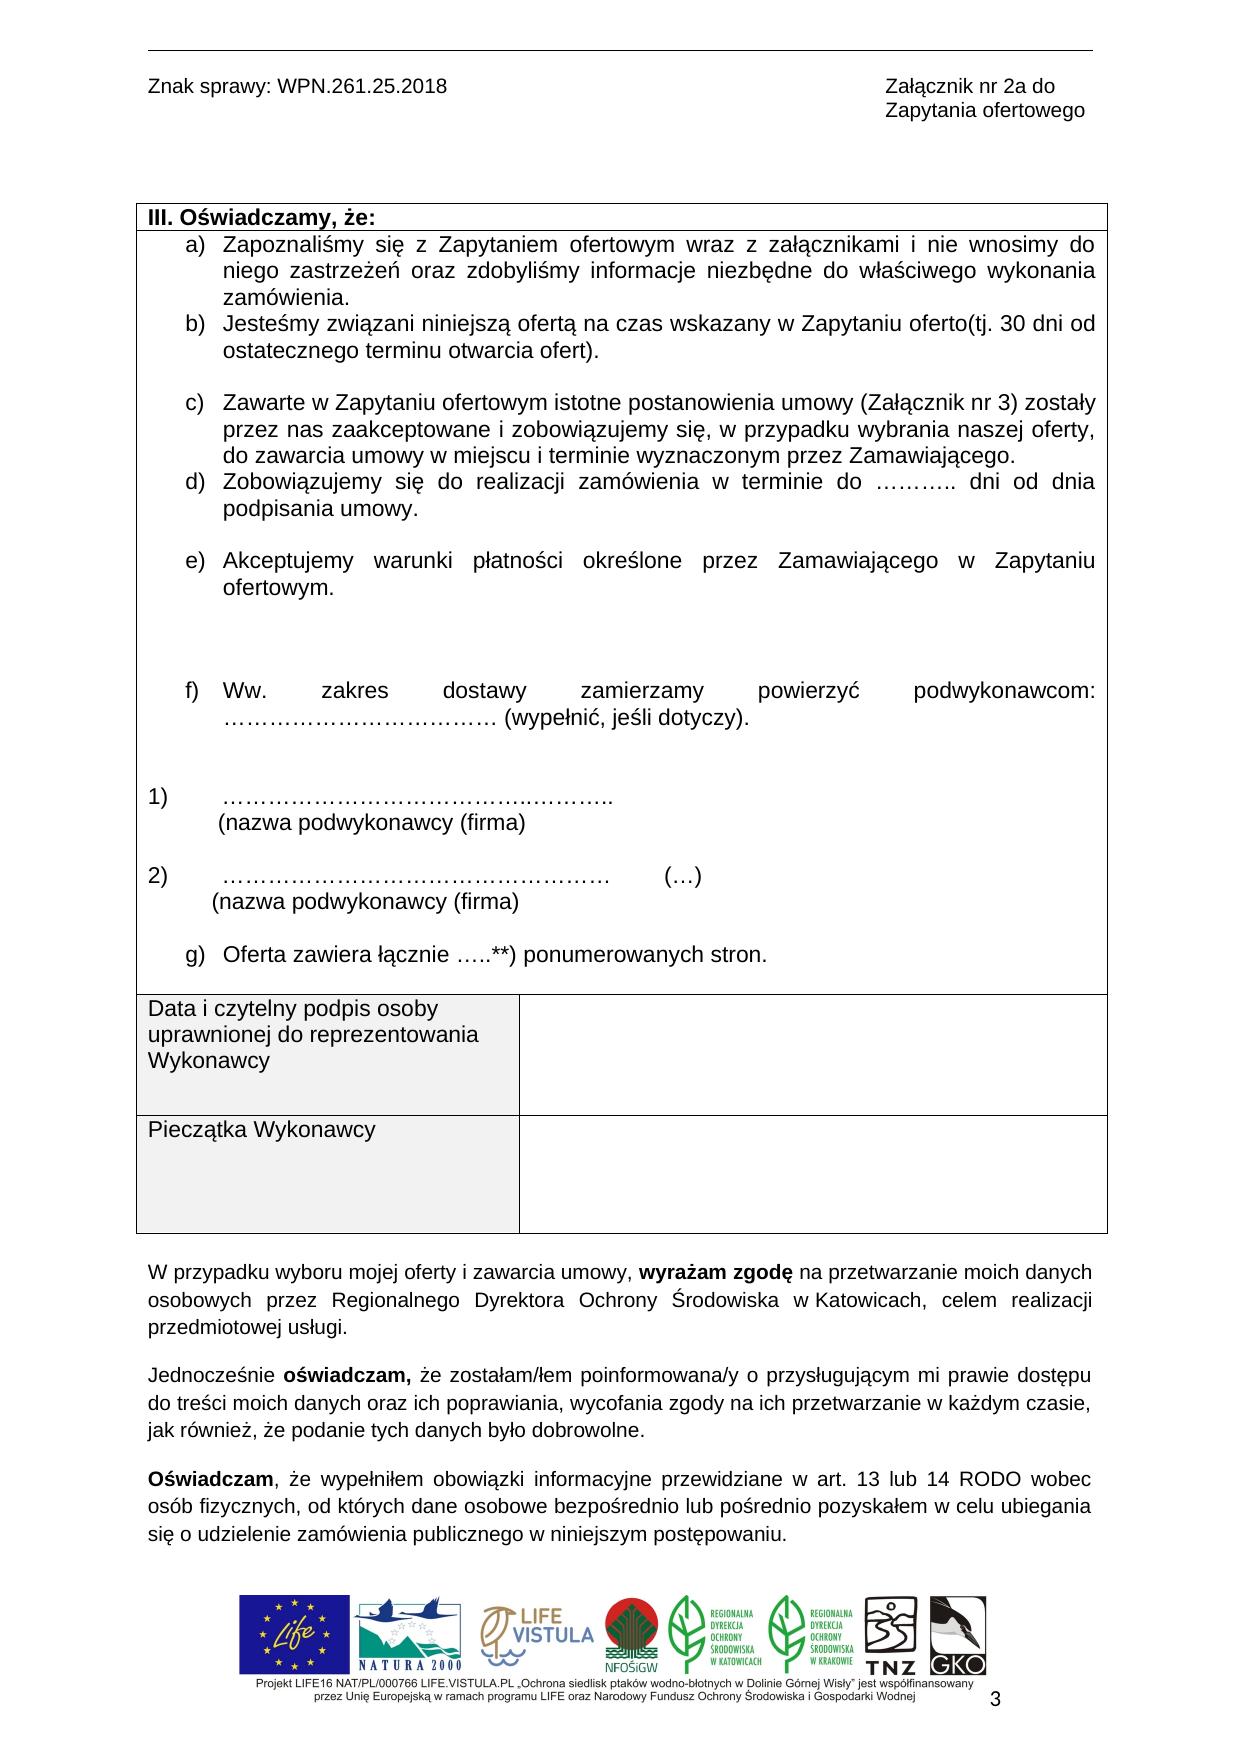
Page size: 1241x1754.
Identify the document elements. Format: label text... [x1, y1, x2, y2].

text W przypadku wyboru mojej oferty i zawarcia umowy, wyrażam zgodę na przetwarzanie moich danych osobowych przez Regionalnego Dyrektora Ochrony Środowiska w Katowicach, celem realizacji przedmiotowej usługi. [148, 1260, 1093, 1339]
table_cell Zapoznaliśmy się z Zapytaniem ofertowym wraz z załącznikami i nie wnosimy do niego zastrzeżeń oraz zdobyliśmy informacje niezbędne do właściwego wykonania zamówienia. Jesteśmy związani niniejszą ofertą na czas wskazany w Zapytaniu oferto(tj. 30 dni od ostatecznego terminu otwarcia ofert). Zawarte w Zapytaniu ofertowym istotne postanowienia umowy (Załącznik nr 3) zostały przez nas zaakceptowane i zobowiązujemy się, w przypadku wybrania naszej oferty, do zawarcia umowy w miejscu i terminie wyznaczonym przez Zamawiającego. Zobowiązujemy się do realizacji zamówienia w terminie do ……….. dni od dnia podpisania umowy. Akceptujemy warunki płatności określone przez Zamawiającego w Zapytaniu ofertowym. Ww. zakres dostawy zamierzamy powierzyć podwykonawcom: ……………………………… (wypełnić, jeśli dotyczy). 1) …………………………………..……….. (nazwa podwykonawcy (firma) 2) …………………………………………… (…) (nazwa podwykonawcy (firma) Oferta zawiera łącznie …..**) ponumerowanych stron. [137, 231, 1107, 994]
table_cell Data i czytelny podpis osoby uprawnionej do reprezentowania Wykonawcy [137, 995, 519, 1115]
picture [239, 1595, 990, 1706]
table_header III. Oświadczamy, że: [137, 204, 1107, 230]
text Jednocześnie oświadczam, że zostałam/łem poinformowana/y o przysługującym mi prawie dostępu do treści moich danych oraz ich poprawiania, wycofania zgody na ich przetwarzanie w każdym czasie, jak również, że podanie tych danych było dobrowolne. [148, 1363, 1093, 1442]
table_cell Pieczątka Wykonawcy [137, 1116, 519, 1232]
table_cell [520, 995, 1107, 1115]
table_cell [520, 1116, 1107, 1232]
text Oświadczam, że wypełniłem obowiązki informacyjne przewidziane w art. 13 lub 14 RODO wobec osób fizycznych, od których dane osobowe bezpośrednio lub pośrednio pozyskałem w celu ubiegania się o udzielenie zamówienia publicznego w niniejszym postępowaniu. [148, 1467, 1093, 1546]
